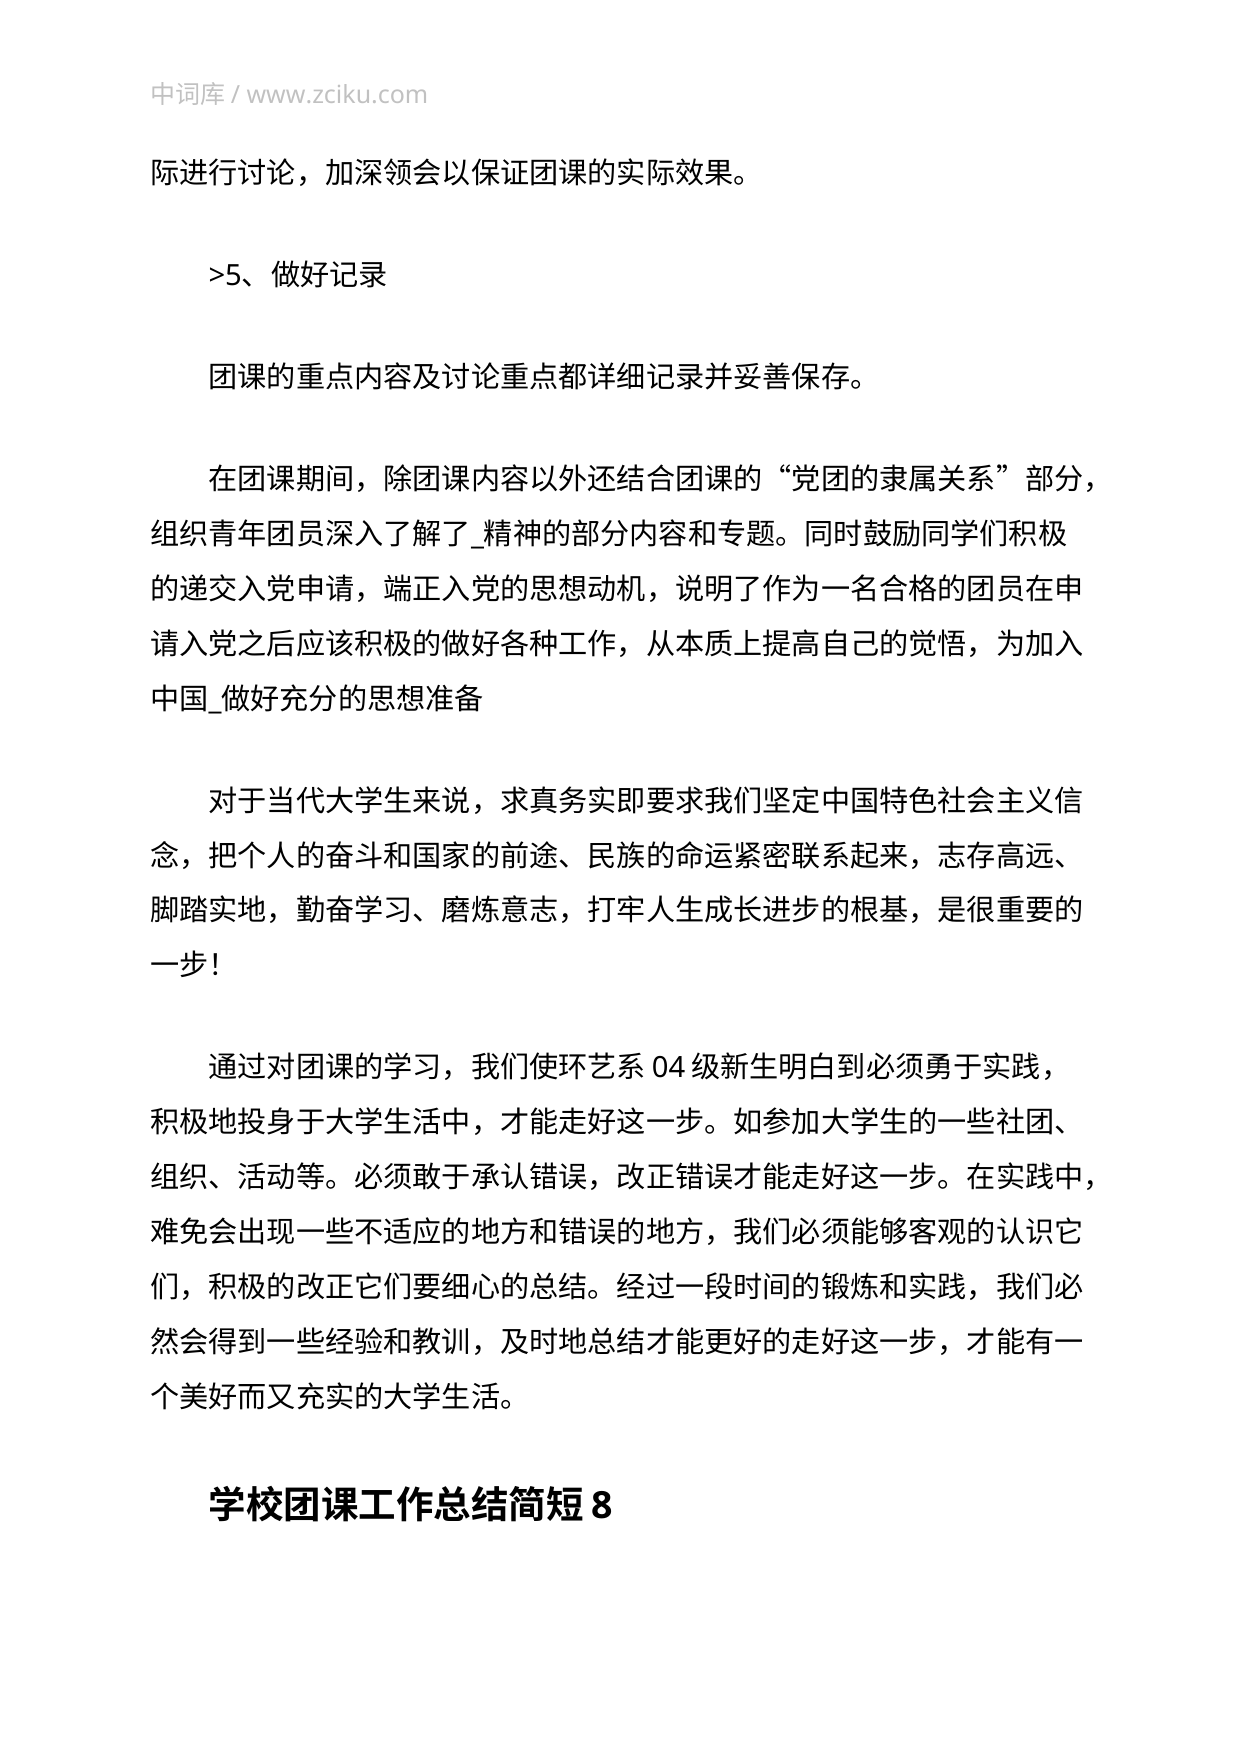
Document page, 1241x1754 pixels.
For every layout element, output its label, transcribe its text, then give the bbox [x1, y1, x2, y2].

text 在团课期间，除团课内容以外还结合团课的“党团的隶属关系”部分，组织青年团员深入了解了_精神的部分内容和专题。同时鼓励同学们积极的递交入党申请，端正入党的思想动机，说明了作为一名合格的团员在申请入党之后应该积极的做好各种工作，从本质上提高自己的觉悟，为加入中国_做好充分的思想准备 [150, 456, 1090, 718]
text >5、做好记录 [150, 252, 1090, 294]
text 通过对团课的学习，我们使环艺系04级新生明白到必须勇于实践，积极地投身于大学生活中，才能走好这一步。如参加大学生的一些社团、组织、活动等。必须敢于承认错误，改正错误才能走好这一步。在实践中，难免会出现一些不适应的地方和错误的地方，我们必须能够客观的认识它们，积极的改正它们要细心的总结。经过一段时间的锻炼和实践，我们必然会得到一些经验和教训，及时地总结才能更好的走好这一步，才能有一个美好而又充实的大学生活。 [150, 1044, 1090, 1415]
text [150, 150, 1090, 192]
text 对于当代大学生来说，求真务实即要求我们坚定中国特色社会主义信念，把个人的奋斗和国家的前途、民族的命运紧密联系起来，志存高远、脚踏实地，勤奋学习、磨炼意志，打牢人生成长进步的根基，是很重要的一步！ [150, 777, 1090, 984]
text 团课的重点内容及讨论重点都详细记录并妥善保存。 [150, 354, 1090, 396]
text 学校团课工作总结简短8 [150, 1475, 1090, 1529]
